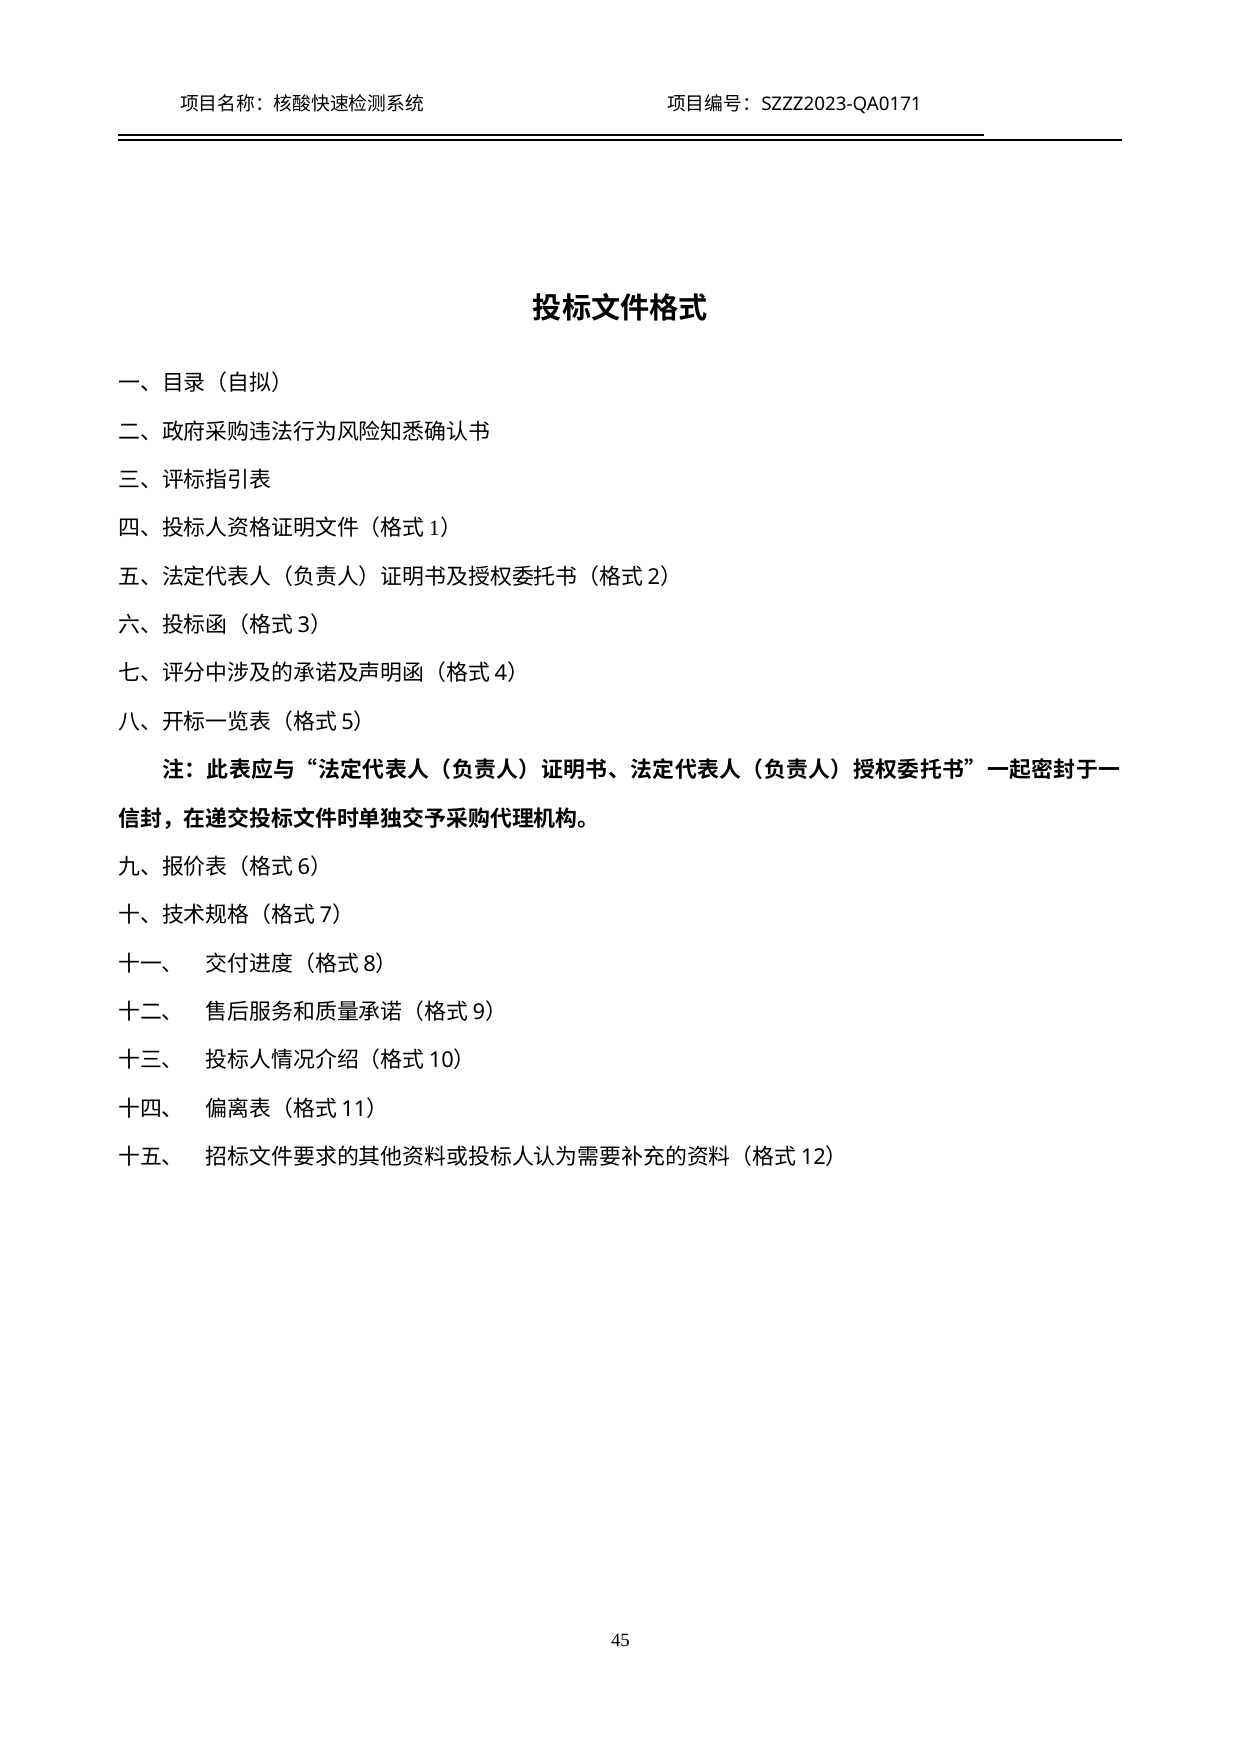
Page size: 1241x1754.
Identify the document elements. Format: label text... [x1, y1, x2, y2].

list 投标函（格式3） [118, 607, 1122, 639]
list 评分中涉及的承诺及声明函（格式4） [118, 655, 1122, 687]
list 招标文件要求的其他资料或投标人认为需要补充的资料（格式12） [118, 1139, 1122, 1171]
list 售后服务和质量承诺（格式9） [118, 994, 1122, 1026]
list 交付进度（格式8） [118, 945, 1122, 978]
list 评标指引表 [118, 462, 1122, 494]
subtitle 投标文件格式 [118, 273, 1122, 338]
list 投标人情况介绍（格式10） [118, 1042, 1122, 1074]
list 目录（自拟） [118, 365, 1122, 397]
list 投标人资格证明文件（格式1） [118, 510, 1122, 542]
list 报价表（格式6） [118, 849, 1122, 881]
list 法定代表人（负责人）证明书及授权委托书（格式2） [118, 558, 1122, 591]
list 政府采购违法行为风险知悉确认书 [118, 413, 1122, 446]
text 注：此表应与“法定代表人（负责人）证明书、法定代表人（负责人）授权委托书”一起密封于一信封，在递交投标文件时单独交予采购代理机构。 [118, 752, 1122, 833]
list 开标一览表（格式5） [118, 703, 1122, 736]
list 偏离表（格式11） [118, 1090, 1122, 1123]
list 技术规格（格式7） [118, 897, 1122, 929]
